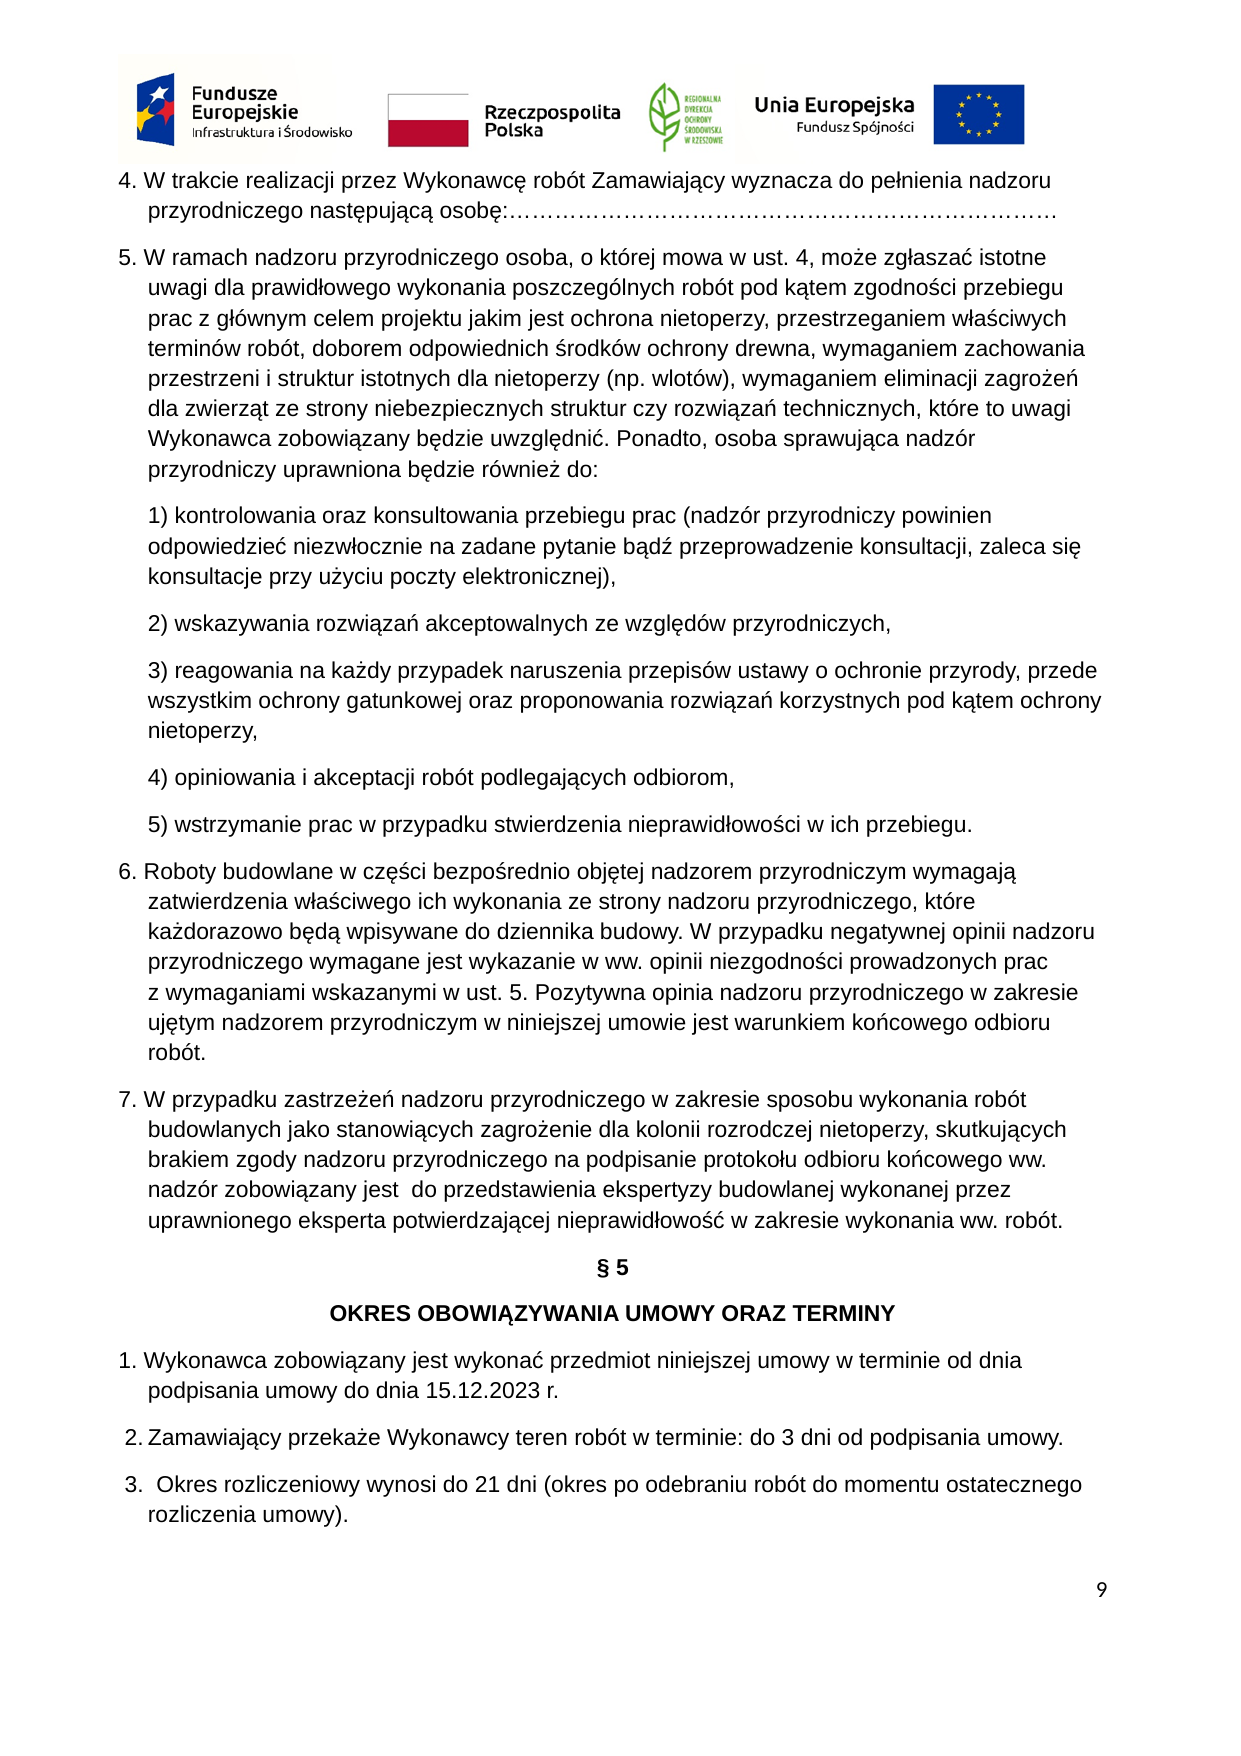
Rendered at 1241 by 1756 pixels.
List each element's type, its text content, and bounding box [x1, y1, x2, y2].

text OKRES OBOWIĄZYWANIA UMOWY ORAZ TERMINY [118, 1300, 1107, 1327]
text 3. Okres rozliczeniowy wynosi do 21 dni (okres po odebraniu robót do momentu ostatecznego rozliczenia umowy). [118, 1471, 1107, 1528]
text 5. W ramach nadzoru przyrodniczego osoba, o której mowa w ust. 4, może zgłaszać istotne uwagi dla prawidłowego wykonania poszczególnych robót pod kątem zgodności przebiegu prac z głównym celem projektu jakim jest ochrona nietoperzy, przestrzeganiem właściwych terminów robót, doborem odpowiednich środków ochrony drewna, wymaganiem zachowania przestrzeni i struktur istotnych dla nietoperzy (np. wlotów), wymaganiem eliminacji zagrożeń dla zwierząt ze strony niebezpiecznych struktur czy rozwiązań technicznych, które to uwagi Wykonawca zobowiązany będzie uwzględnić. Ponadto, osoba sprawująca nadzór przyrodniczy uprawniona będzie również do: [118, 244, 1107, 482]
text 4) opiniowania i akceptacji robót podlegających odbiorom, [148, 764, 1107, 790]
text § 5 [118, 1253, 1107, 1280]
text 3) reagowania na każdy przypadek naruszenia przepisów ustawy o ochronie przyrody, przede wszystkim ochrony gatunkowej oraz proponowania rozwiązań korzystnych pod kątem ochrony nietoperzy, [148, 657, 1107, 743]
text 7. W przypadku zastrzeżeń nadzoru przyrodniczego w zakresie sposobu wykonania robót budowlanych jako stanowiących zagrożenie dla kolonii rozrodczej nietoperzy, skutkujących brakiem zgody nadzoru przyrodniczego na podpisanie protokołu odbioru końcowego ww. nadzór zobowiązany jest do przedstawienia ekspertyzy budowlanej wykonanej przez uprawnionego eksperta potwierdzającej nieprawidłowość w zakresie wykonania ww. robót. [118, 1086, 1107, 1233]
text 1. Wykonawca zobowiązany jest wykonać przedmiot niniejszej umowy w terminie od dnia podpisania umowy do dnia 15.12.2023 r. [118, 1347, 1107, 1404]
text 1) kontrolowania oraz konsultowania przebiegu prac (nadzór przyrodniczy powinien odpowiedzieć niezwłocznie na zadane pytanie bądź przeprowadzenie konsultacji, zaleca się konsultacje przy użyciu poczty elektronicznej), [148, 502, 1107, 589]
text 5) wstrzymanie prac w przypadku stwierdzenia nieprawidłowości w ich przebiegu. [148, 811, 1107, 837]
text 6. Roboty budowlane w części bezpośrednio objętej nadzorem przyrodniczym wymagają zatwierdzenia właściwego ich wykonania ze strony nadzoru przyrodniczego, które każdorazowo będą wpisywane do dziennika budowy. W przypadku negatywnej opinii nadzoru przyrodniczego wymagane jest wykazanie w ww. opinii niezgodności prowadzonych prac z wymaganiami wskazanymi w ust. 5. Pozytywna opinia nadzoru przyrodniczego w zakresie ujętym nadzorem przyrodniczym w niniejszej umowie jest warunkiem końcowego odbioru robót. [118, 858, 1107, 1065]
text 4. W trakcie realizacji przez Wykonawcę robót Zamawiający wyznacza do pełnienia nadzoru przyrodniczego następującą osobę:……………………………………………………………… [118, 167, 1107, 223]
text 2. Zamawiający przekaże Wykonawcy teren robót w terminie: do 3 dni od podpisania umowy. [118, 1424, 1107, 1451]
text 2) wskazywania rozwiązań akceptowalnych ze względów przyrodniczych, [148, 610, 1107, 636]
